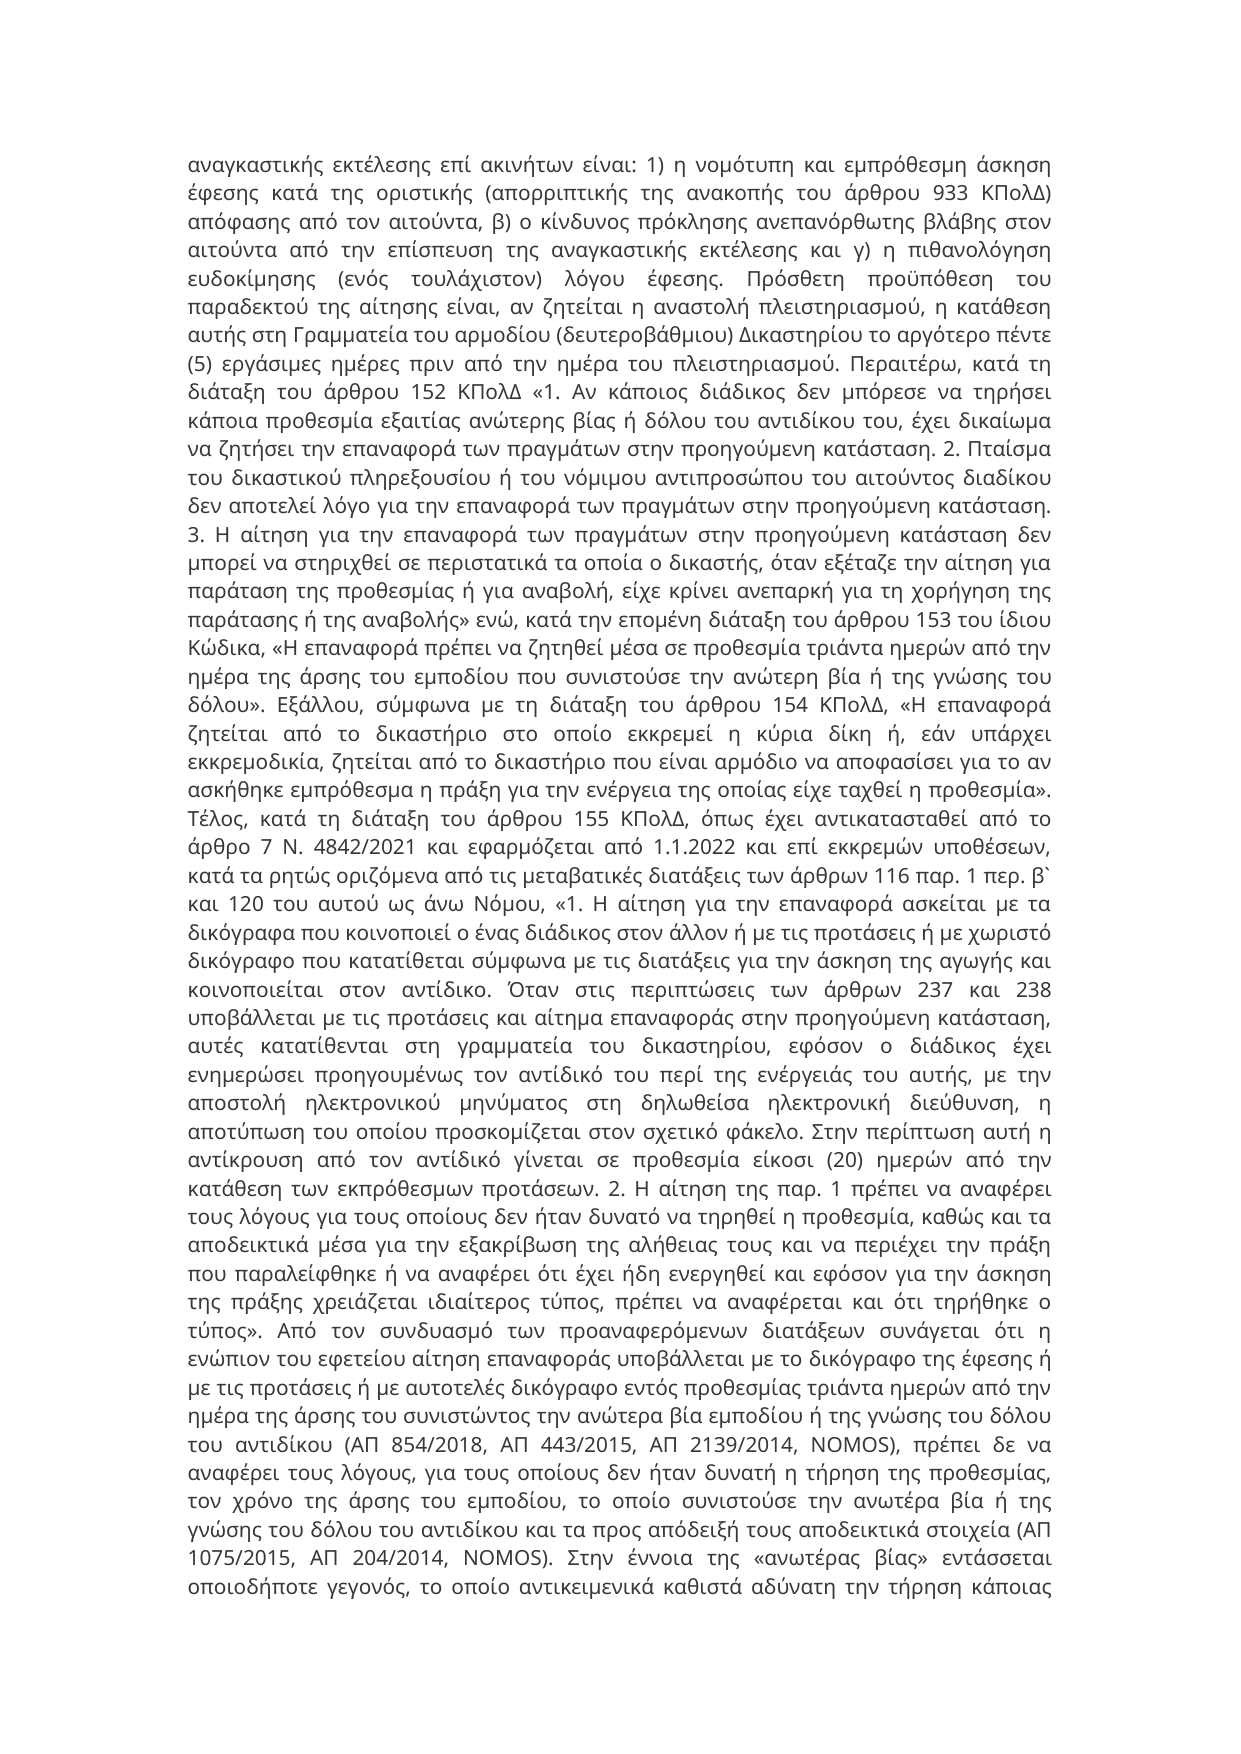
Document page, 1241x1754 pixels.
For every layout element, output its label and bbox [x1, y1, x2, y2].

text [187, 150, 1053, 1600]
